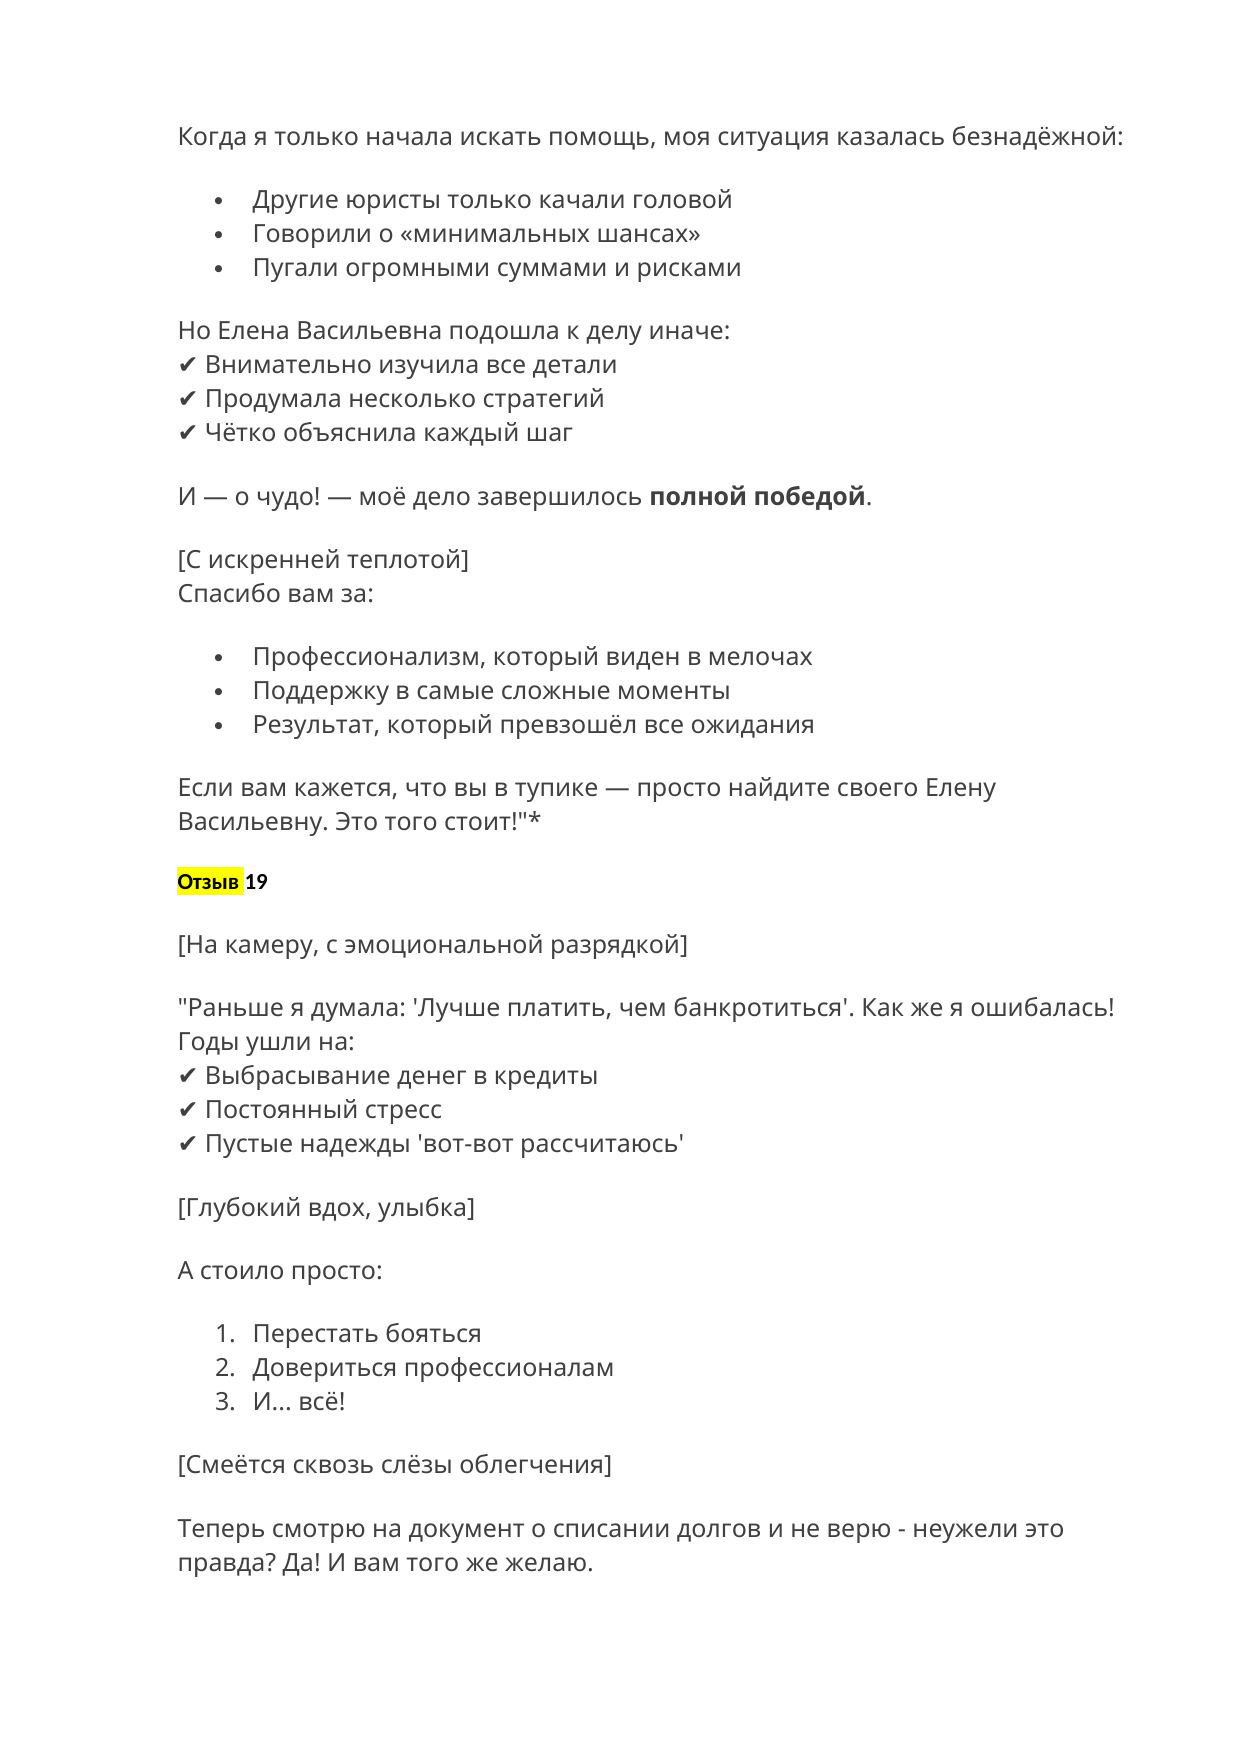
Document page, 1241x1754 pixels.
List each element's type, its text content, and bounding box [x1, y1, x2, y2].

text Отзыв 19 [244, 867, 1152, 895]
list Другие юристы только качали головой [215, 181, 1152, 215]
list Результат, который превзошёл все ожидания [215, 707, 1152, 741]
list Перестать бояться [215, 1316, 1152, 1350]
text "Раньше я думала: 'Лучше платить, чем банкротиться'. Как же я ошибалась! Годы ушли на: ✔ Выбрасывание денег в кредиты ✔ Постоянный стресс ✔ Пустые надежды 'вот-вот рассчитаюсь' [177, 990, 1152, 1160]
text А стоило просто: [177, 1253, 1152, 1287]
text [С искренней теплотой] Спасибо вам за: [177, 541, 1152, 609]
list Довериться профессионалам [215, 1350, 1152, 1384]
list Поддержку в самые сложные моменты [215, 673, 1152, 707]
text [Смеётся сквозь слёзы облегчения] [177, 1447, 1152, 1481]
text Но Елена Васильевна подошла к делу иначе: ✔ Внимательно изучила все детали ✔ Продумала несколько стратегий ✔ Чётко объяснила каждый шаг [177, 313, 1152, 449]
text Теперь смотрю на документ о списании долгов и не верю - неужели это правда? Да! И вам того же желаю. [177, 1510, 1152, 1578]
text Если вам кажется, что вы в тупике — просто найдите своего Елену Васильевну. Это того стоит!"* [177, 770, 1152, 838]
text [На камеру, с эмоциональной разрядкой] [177, 927, 1152, 961]
text И — о чудо! — моё дело завершилось полной победой. [177, 478, 1152, 512]
text [Глубокий вдох, улыбка] [177, 1189, 1152, 1223]
list И... всё! [215, 1384, 1152, 1418]
list Пугали огромными суммами и рисками [215, 249, 1152, 283]
list Говорили о «минимальных шансах» [215, 215, 1152, 249]
list Профессионализм, который виден в мелочах [215, 639, 1152, 673]
text Когда я только начала искать помощь, моя ситуация казалась безнадёжной: [177, 118, 1152, 152]
